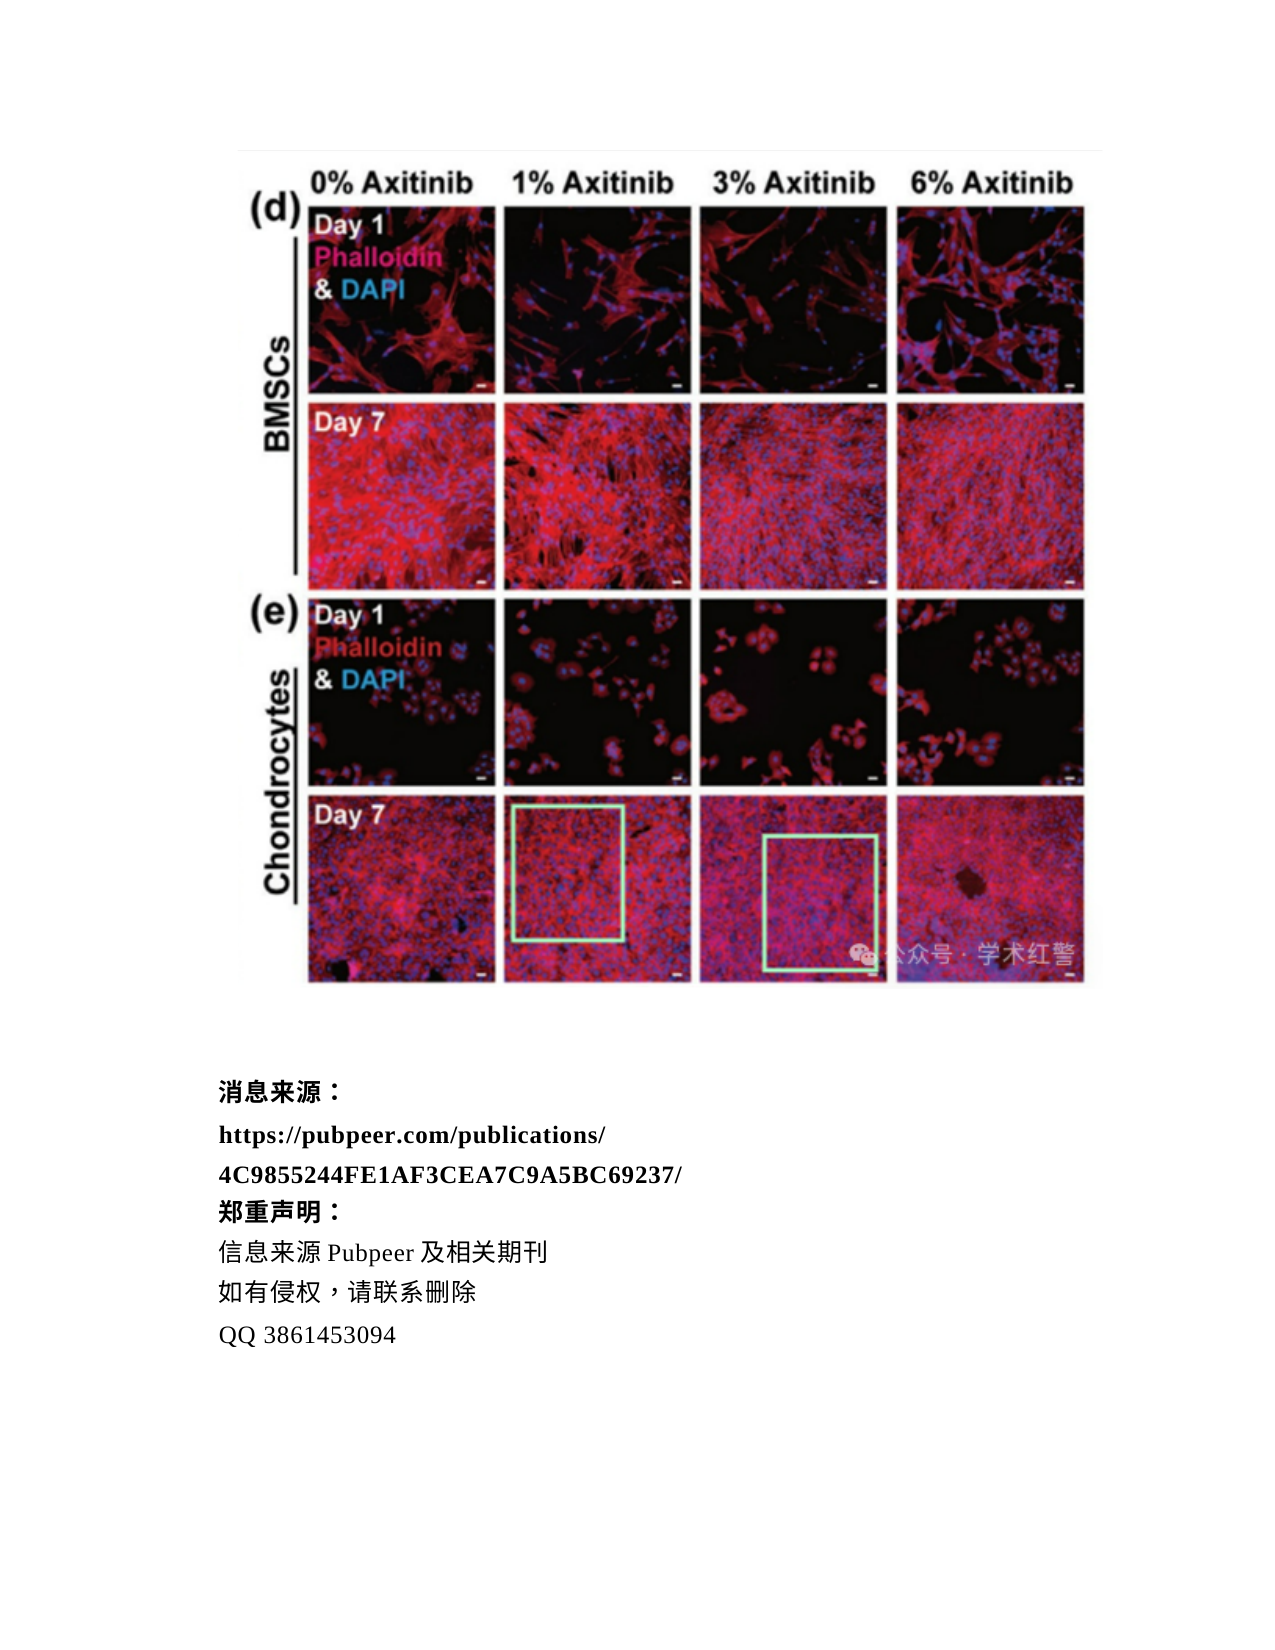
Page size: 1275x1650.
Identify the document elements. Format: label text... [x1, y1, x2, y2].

text 信息来源Pubpeer及相关期刊 [219, 1229, 1056, 1269]
text QQ 3861453094 [219, 1309, 1056, 1349]
text 郑重声明： [219, 1189, 1056, 1229]
text https://pubpeer.com/publications/4C9855244FE1AF3CEA7C9A5BC69237/ [219, 1109, 1056, 1189]
text 如有侵权，请联系删除 [219, 1269, 1056, 1309]
text 消息来源： [219, 1069, 1056, 1109]
picture [237, 150, 1104, 989]
